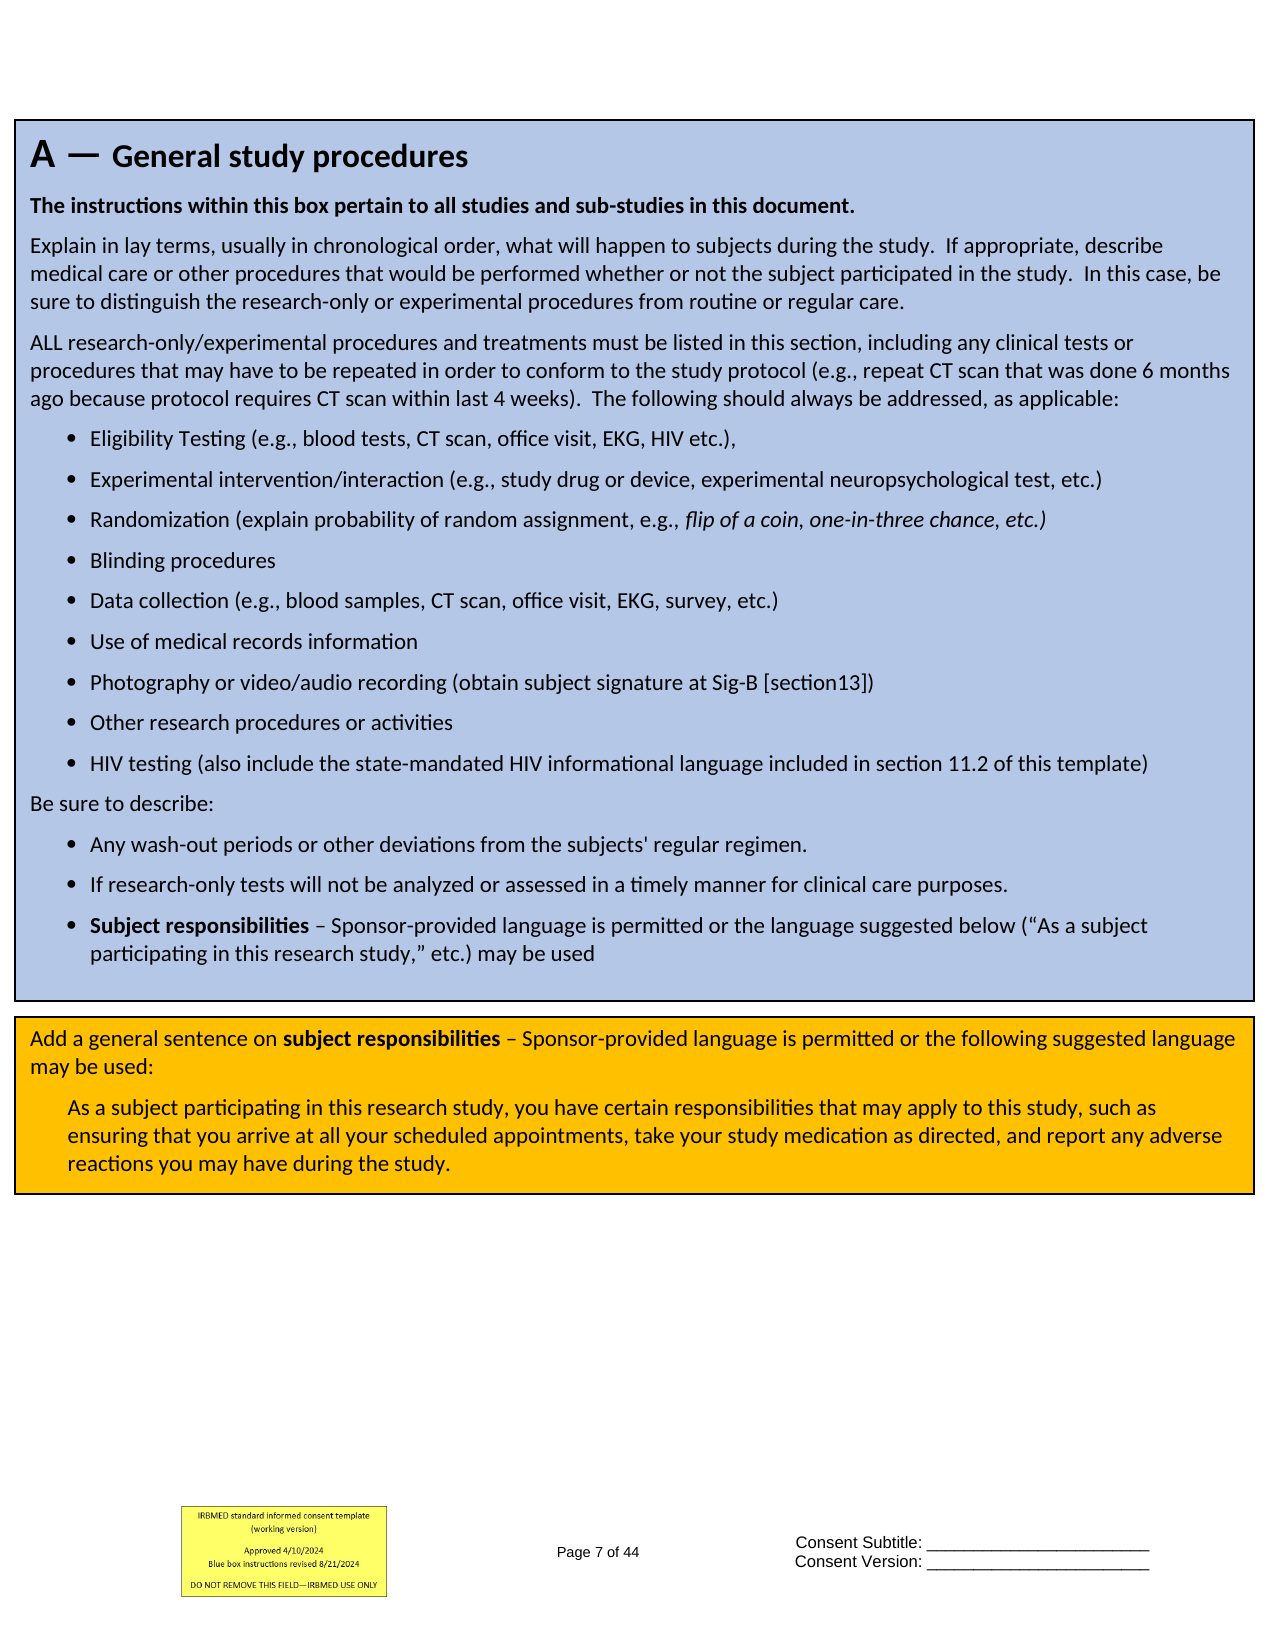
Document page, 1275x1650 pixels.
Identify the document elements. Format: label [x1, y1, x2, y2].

picture [178, 1503, 390, 1601]
